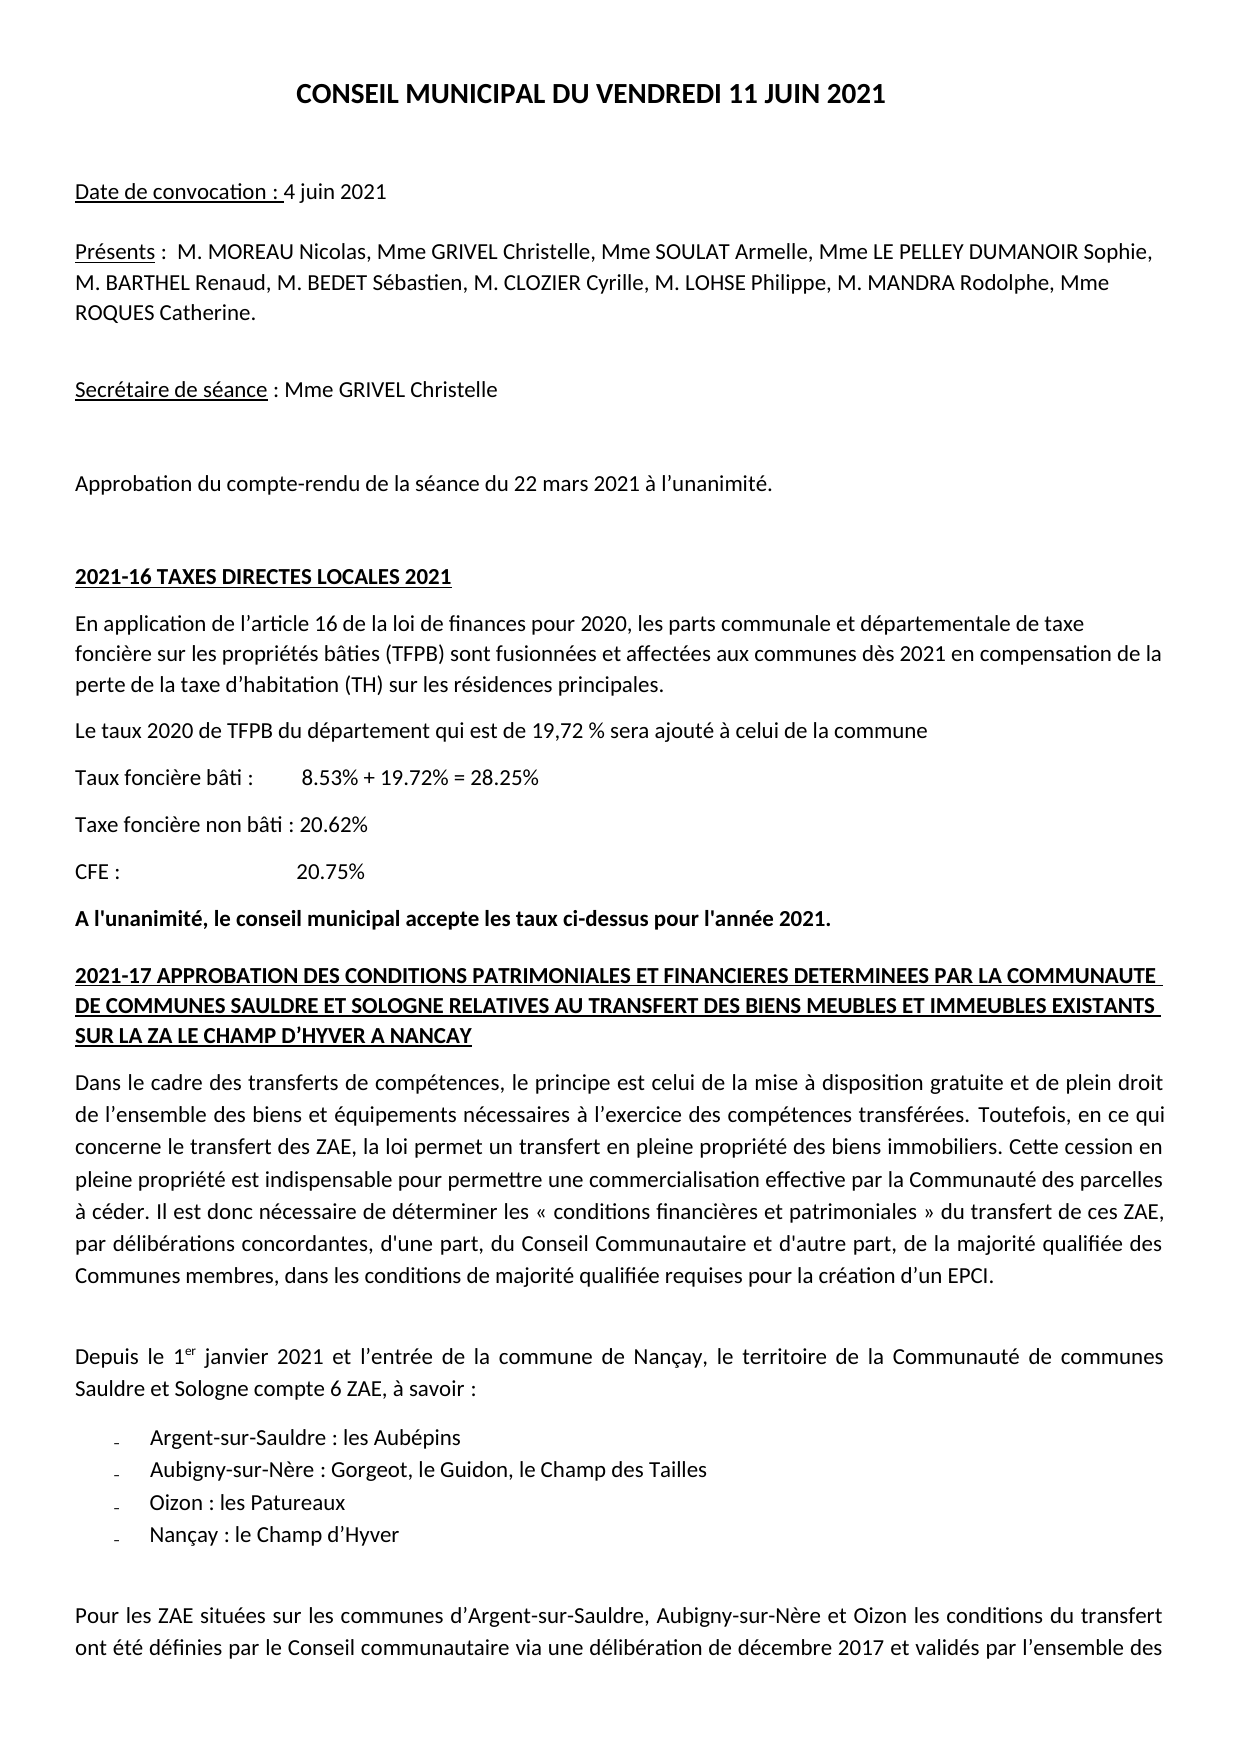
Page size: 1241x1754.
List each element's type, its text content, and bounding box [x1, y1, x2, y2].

text A l'unanimité, le conseil municipal accepte les taux ci-dessus pour l'année 2021. [75, 904, 1165, 932]
list Oizon : les Patureaux [112, 1488, 1165, 1516]
list Argent-sur-Sauldre : les Aubépins [112, 1423, 1165, 1451]
text En application de l’article 16 de la loi de finances pour 2020, les parts communale et départementale de taxe foncière sur les propriétés bâties (TFPB) sont fusionnées et affectées aux communes dès 2021 en compensation de la perte de la taxe d’habitation (TH) sur les résidences principales. [75, 609, 1165, 698]
text Présents : M. MOREAU Nicolas, Mme GRIVEL Christelle, Mme SOULAT Armelle, Mme LE PELLEY DUMANOIR Sophie, [75, 237, 1165, 265]
text Depuis le 1er janvier 2021 et l’entrée de la commune de Nançay, le territoire de la Communauté de communes Sauldre et Sologne compte 6 ZAE, à savoir : [75, 1342, 1165, 1402]
text 2021-17 APPROBATION DES CONDITIONS PATRIMONIALES ET FINANCIERES DETERMINEES PAR LA COMMUNAUTE DE COMMUNES SAULDRE ET SOLOGNE RELATIVES AU TRANSFERT DES BIENS MEUBLES ET IMMEUBLES EXISTANTS SUR LA ZA LE CHAMP D’HYVER A NANCAY [75, 961, 1165, 1049]
list Dans le cadre des transferts de compétences, le principe est celui de la mise à disposition gratuite et de plein droit de l’ensemble des biens et équipements nécessaires à l’exercice des compétences transférées. Toutefois, en ce qui concerne le transfert des ZAE, la loi permet un transfert en pleine propriété des biens immobiliers. Cette cession en pleine propriété est indispensable pour permettre une commercialisation effective par la Communauté des parcelles à céder. Il est donc nécessaire de déterminer les « conditions financières et patrimoniales » du transfert de ces ZAE, par délibérations concordantes, d'une part, du Conseil Communautaire et d'autre part, de la majorité qualifiée des Communes membres, dans les conditions de majorité qualifiée requises pour la création d’un EPCI. [75, 1068, 1165, 1289]
list Aubigny-sur-Nère : Gorgeot, le Guidon, le Champ des Tailles [112, 1456, 1165, 1483]
text 2021-16 TAXES DIRECTES LOCALES 2021 [75, 562, 1165, 590]
text Taux foncière bâti : 8.53% + 19.72% = 28.25% [75, 763, 1165, 791]
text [75, 1601, 1165, 1661]
text Approbation du compte-rendu de la séance du 22 mars 2021 à l’unanimité. [75, 469, 1165, 497]
text CONSEIL MUNICIPAL DU VENDREDI 11 JUIN 2021 [75, 75, 1165, 111]
text M. BARTHEL Renaud, M. BEDET Sébastien, M. CLOZIER Cyrille, M. LOHSE Philippe, M. MANDRA Rodolphe, Mme ROQUES Catherine. [75, 268, 1165, 326]
text Secrétaire de séance : Mme GRIVEL Christelle [75, 375, 1165, 403]
list Nançay : le Champ d’Hyver [112, 1520, 1165, 1548]
text Taxe foncière non bâti : 20.62% [75, 810, 1165, 838]
text CFE : 20.75% [75, 857, 1165, 885]
text Date de convocation : 4 juin 2021 [75, 177, 1165, 205]
text Le taux 2020 de TFPB du département qui est de 19,72 % sera ajouté à celui de la commune [75, 717, 1165, 744]
